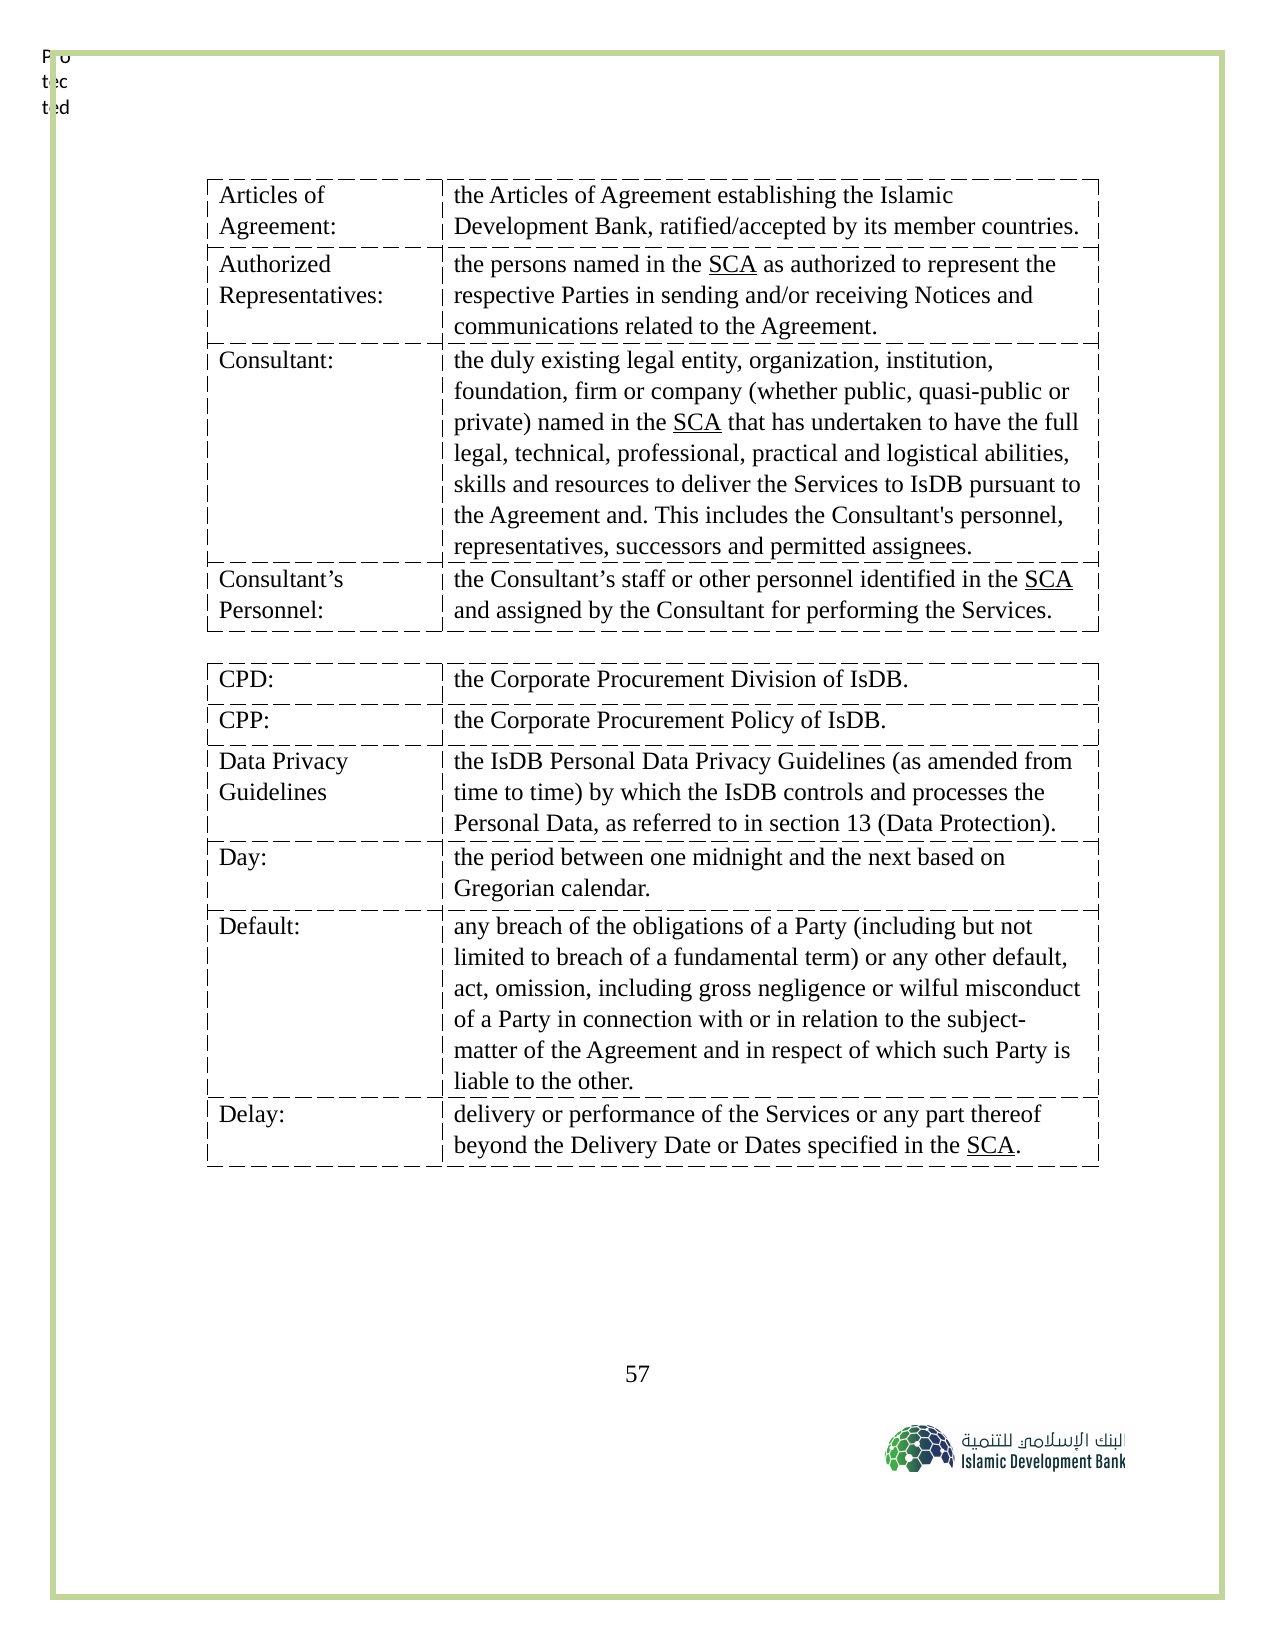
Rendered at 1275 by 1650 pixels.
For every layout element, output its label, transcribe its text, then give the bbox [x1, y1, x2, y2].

table_cell Consultant’s Personnel: [207, 562, 442, 631]
table_cell any breach of the obligations of a Party (including but not limited to breach of a fundamental term) or any other default, act, omission, including gross negligence or wilful misconduct of a Party in connection with or in relation to the subject-matter of the Agreement and in respect of which such Party is liable to the other. [442, 910, 1098, 1097]
table_cell the Articles of Agreement establishing the Islamic Development Bank, ratified/accepted by its member countries. [442, 179, 1098, 247]
table_cell CPP: [207, 704, 442, 745]
table_cell the Consultant’s staff or other personnel identified in the SCA and assigned by the Consultant for performing the Services. [442, 562, 1098, 631]
table_cell Day: [207, 841, 442, 909]
picture [884, 1425, 1125, 1472]
table_cell the duly existing legal entity, organization, institution, foundation, firm or company (whether public, quasi-public or private) named in the SCA that has undertaken to have the full legal, technical, professional, practical and logistical abilities, skills and resources to deliver the Services to IsDB pursuant to the Agreement and. This includes the Consultant's personnel, representatives, successors and permitted assignees. [442, 343, 1098, 562]
table_cell delivery or performance of the Services or any part thereof beyond the Delivery Date or Dates specified in the SCA. [442, 1097, 1098, 1166]
table_cell Default: [207, 910, 442, 1097]
table_header CPD: [207, 663, 442, 704]
table_cell Articles of Agreement: [207, 179, 442, 247]
table_cell Authorized Representatives: [207, 247, 442, 343]
table_cell Delay: [207, 1097, 442, 1166]
table_cell the persons named in the SCA as authorized to represent the respective Parties in sending and/or receiving Notices and communications related to the Agreement. [442, 247, 1098, 343]
table_cell the IsDB Personal Data Privacy Guidelines (as amended from time to time) by which the IsDB controls and processes the Personal Data, as referred to in section 13 (Data Protection). [442, 745, 1098, 841]
table_cell the Corporate Procurement Policy of IsDB. [442, 704, 1098, 745]
table_cell Data Privacy Guidelines [207, 745, 442, 841]
table_header the Corporate Procurement Division of IsDB. [442, 663, 1098, 704]
table_cell the period between one midnight and the next based on Gregorian calendar. [442, 841, 1098, 909]
table_cell Consultant: [207, 343, 442, 562]
